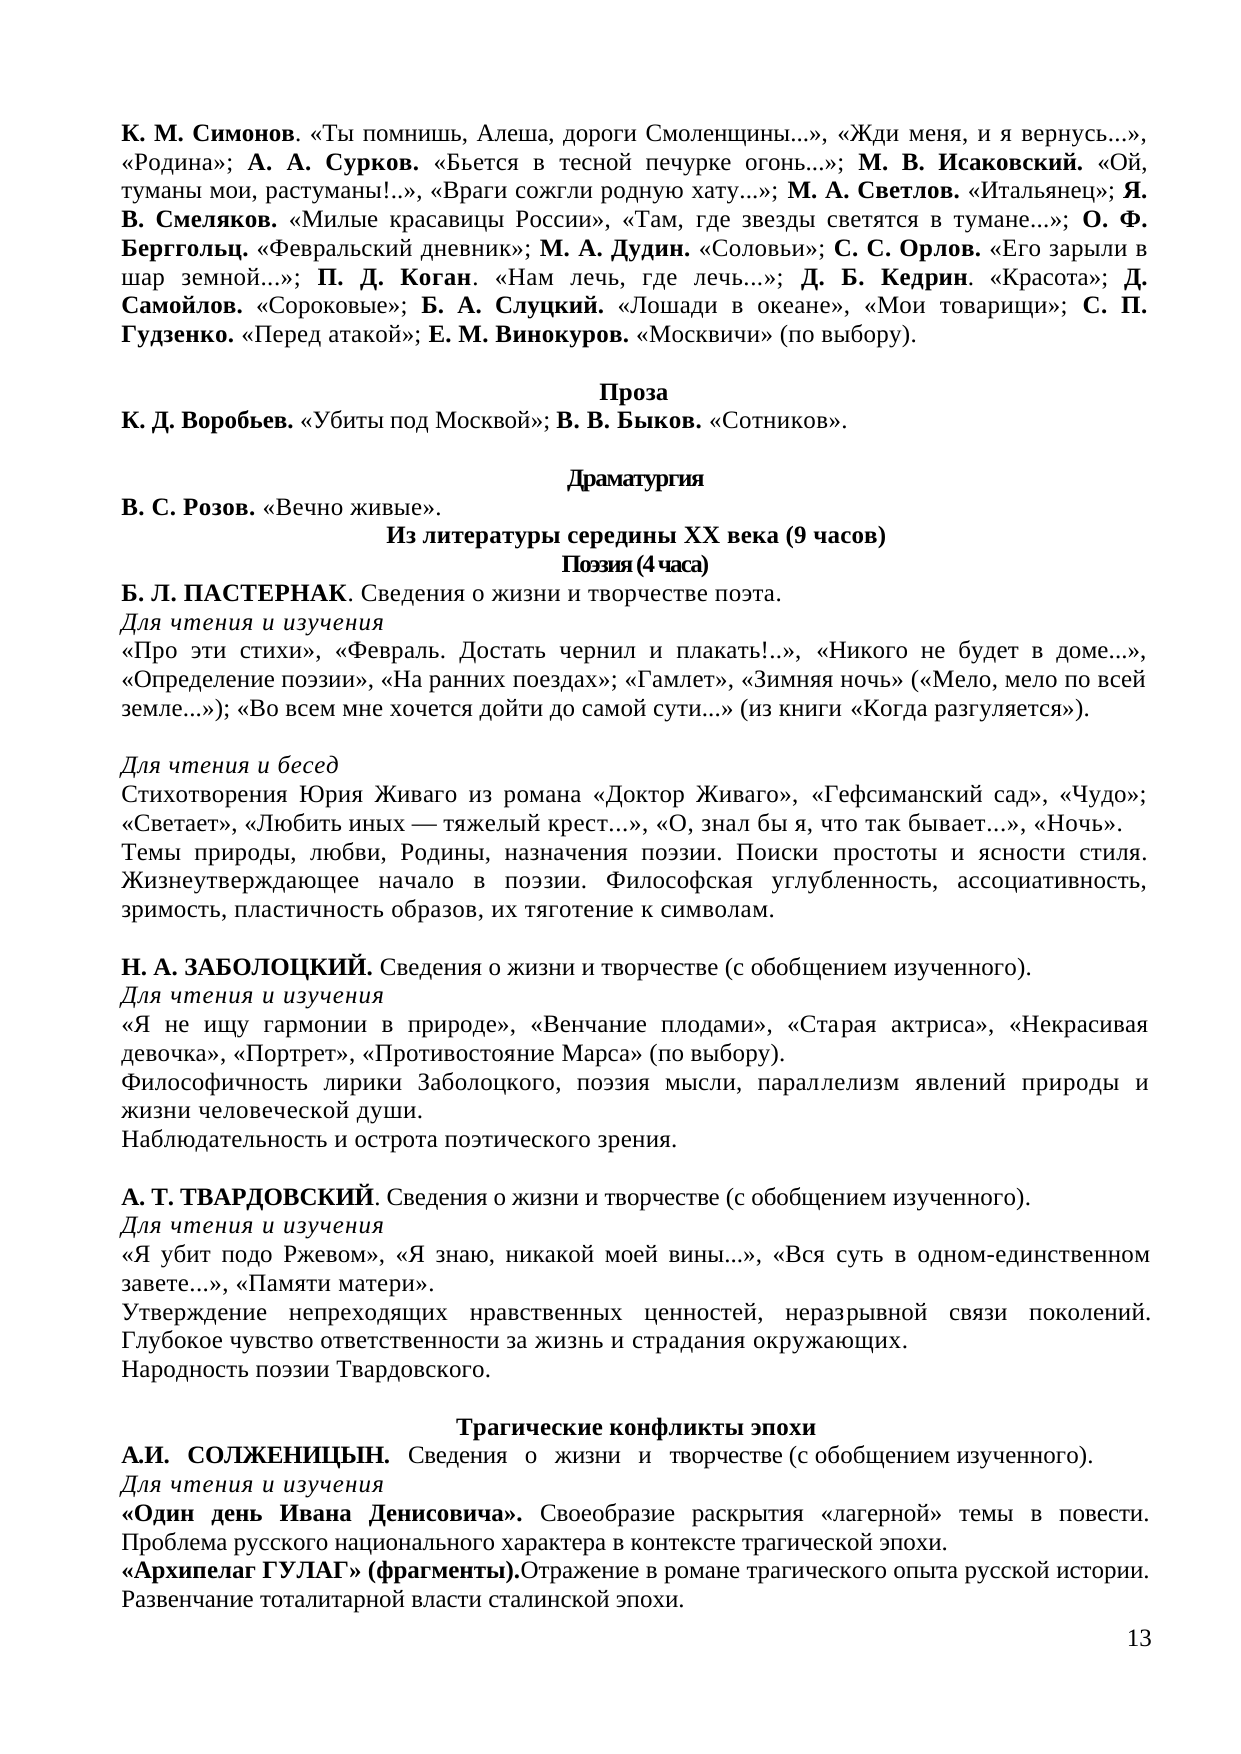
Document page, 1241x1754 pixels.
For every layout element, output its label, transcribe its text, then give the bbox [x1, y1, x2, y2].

text А. Т. ТВАРДОВСКИЙ. Сведения о жизни и творчестве (с обобщением изученного). [121, 1182, 1149, 1211]
text Наблюдательность и острота поэтического зрения. [121, 1124, 1152, 1153]
text Трагические конфликты эпохи [121, 1412, 1152, 1441]
text Темы природы, любви, Родины, назначения поэзии. Поиски простоты и ясности стиля. Жизнеутверждающее начало в поэзии. Философская углубленность, ассоциативность, зримость, пластичность образов, их тяготение к символам. [121, 837, 1148, 923]
text В. С. Розов. «Вечно живые». [121, 492, 886, 521]
text «Я убит подо Ржевом», «Я знаю, никакой моей вины...», «Вся суть в одном-единственном завете...», «Памяти матери». [121, 1239, 1151, 1297]
text «Про эти стихи», «Февраль. Достать чернил и плакать!..», «Никого не будет в доме...», «Определение поэзии», «На ранних поездах»; «Гамлет», «Зимняя ночь» («Мело, мело по всей земле...»); «Во всем мне хочется дойти до самой сути...» (из книги «Когда разгуляется»). [121, 636, 1147, 722]
text Н. А. ЗАБОЛОЦКИЙ. Сведения о жизни и творчестве (с обобщением изученного). [121, 952, 1148, 981]
text К. Д. Воробьев. «Убиты под Москвой»; В. В. Быков. «Сотников». [121, 406, 1144, 434]
text Для чтения и изучения [121, 607, 1152, 636]
text A.И. СОЛЖЕНИЦЫН. Сведения о жизни и творчестве (с обобщением изученного). [121, 1441, 1152, 1469]
text «Архипелаг ГУЛАГ» (фрагменты).Отражение в романе трагического опыта русской истории. Развенчание тоталитарной власти сталинской эпохи. [121, 1556, 1150, 1613]
text Драматургия [121, 463, 1152, 492]
text Для чтения и изучения [121, 1469, 1152, 1498]
text Проза [121, 377, 1147, 406]
text Поэзия (4 часа) [121, 549, 1152, 578]
text Стихотворения Юрия Живаго из романа «Доктор Живаго», «Гефсиманский сад», «Чудо»; «Светает», «Любить иных — тяжелый крест...», «О, знал бы я, что так бывает...», «Ночь». [121, 779, 1147, 837]
text Для чтения и изучения [121, 981, 1152, 1009]
text Для чтения и изучения [121, 1211, 1152, 1239]
text «Я не ищу гармонии в природе», «Венчание плодами», «Старая актриса», «Некрасивая девочка», «Портрет», «Противостояние Марса» (по выбору). [121, 1009, 1148, 1067]
text К. М. Симонов. «Ты помнишь, Алеша, дороги Смоленщины...», «Жди меня, и я вернусь...», «Родина»; А. А. Сурков. «Бьется в тесной печурке огонь...»; М. В. Исаковский. «Ой, туманы мои, растуманы!..», «Враги сожгли родную хату...»; М. А. Светлов. «Итальянец»; Я. В. Смеляков. «Милые красавицы России», «Там, где звезды светятся в тумане...»; О. Ф. Берггольц. «Февральский дневник»; М. А. Дудин. «Соловьи»; С. С. Орлов. «Его зарыли в шар земной...»; П. Д. Коган. «Нам лечь, где лечь...»; Д. Б. Кедрин. «Красота»; Д. Самойлов. «Сороковые»; Б. А. Слуцкий. «Лошади в океане», «Мои товарищи»; С. П. Гудзенко. «Перед атакой»; Е. М. Винокуров. «Москвичи» (по выбору). [121, 118, 1148, 348]
text Утверждение непреходящих нравственных ценностей, неразрывной связи поколений. Глубокое чувство ответственности за жизнь и страдания окружающих. [121, 1297, 1152, 1354]
text Б. Л. ПАСТЕРНАК. Сведения о жизни и творчестве поэта. [121, 578, 1152, 607]
text Философичность лирики Заболоцкого, поэзия мысли, параллелизм явлений природы и жизни человеческой души. [121, 1067, 1149, 1124]
text Народность поэзии Твардовского. [121, 1354, 1152, 1383]
text «Один день Ивана Денисовича». Своеобразие раскрытия «лагерной» темы в повести. Проблема русского национального характера в контексте трагической эпохи. [121, 1498, 1150, 1556]
text Для чтения и бесед [121, 751, 1152, 779]
text Из литературы середины XX века (9 часов) [121, 521, 1152, 549]
